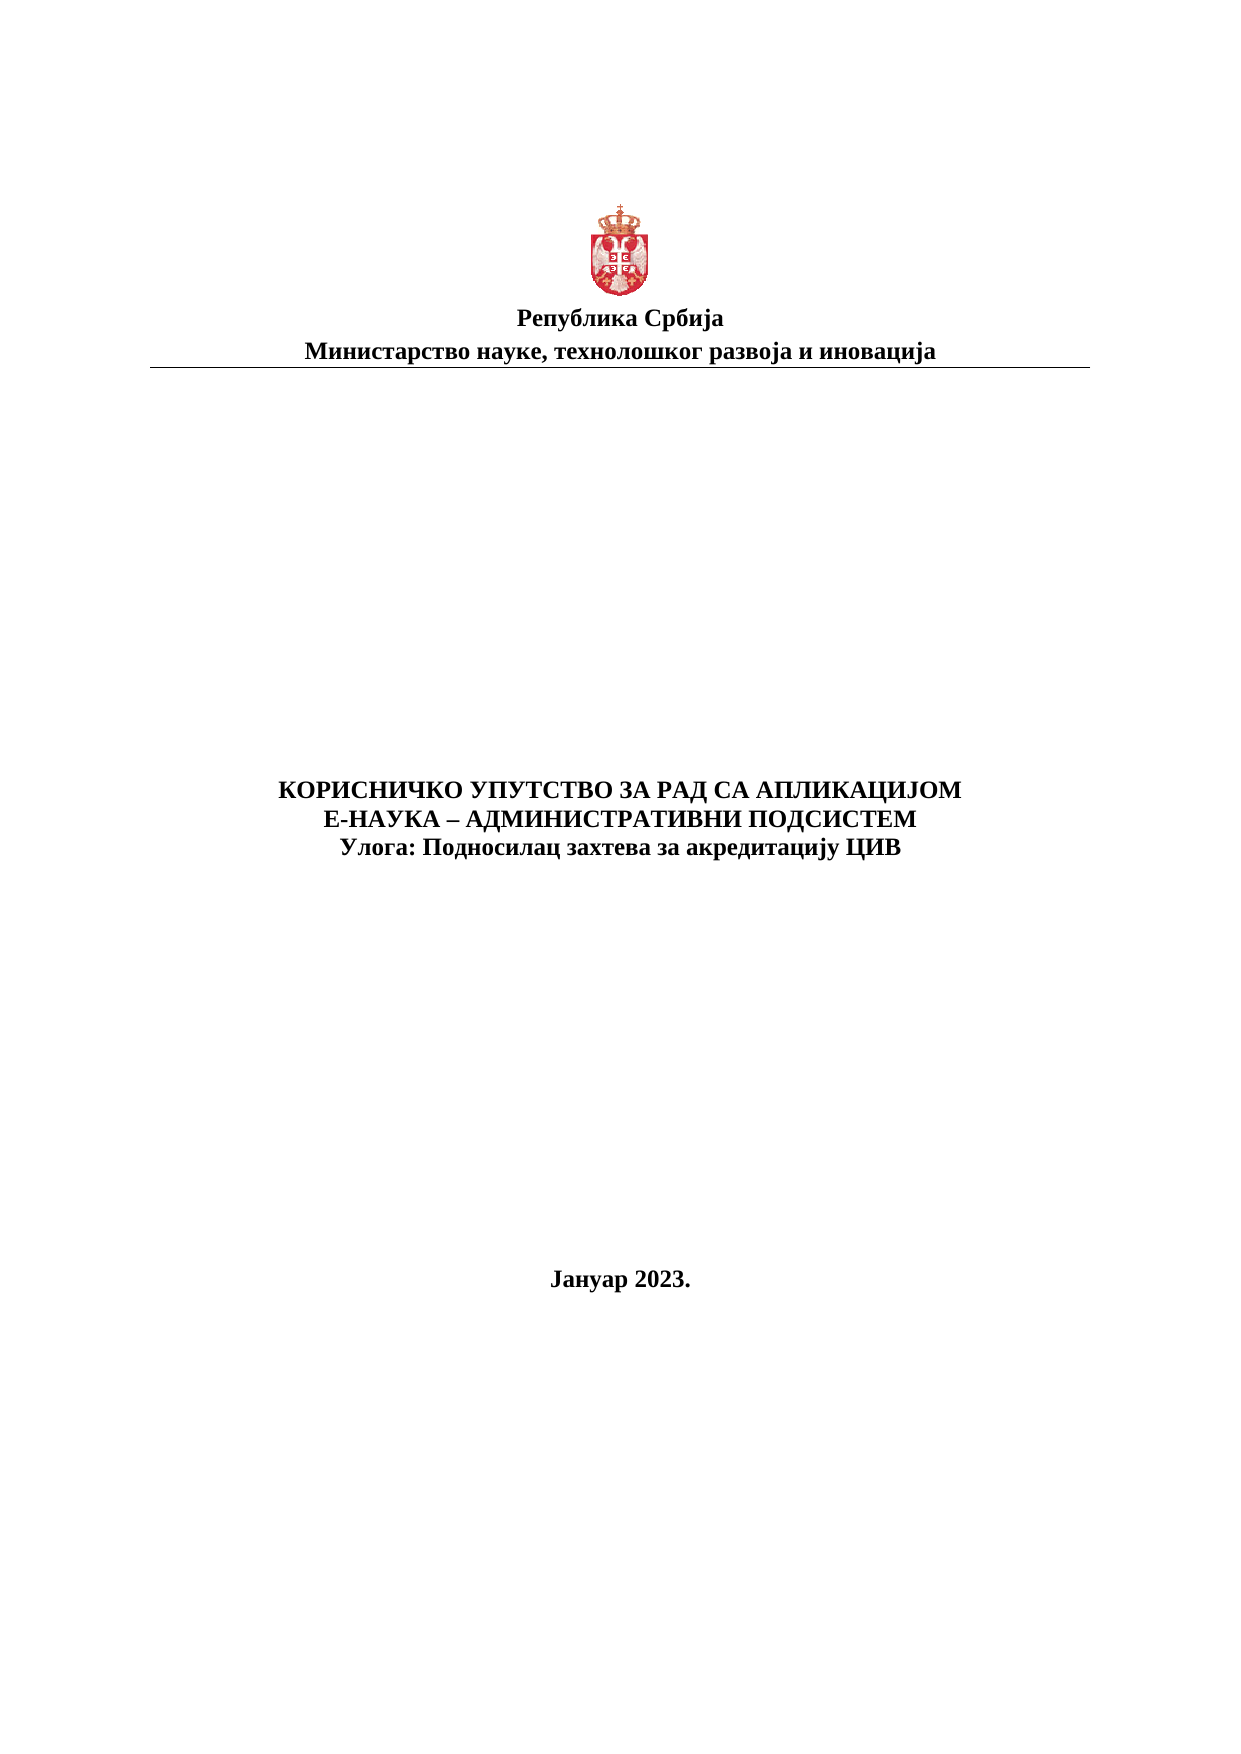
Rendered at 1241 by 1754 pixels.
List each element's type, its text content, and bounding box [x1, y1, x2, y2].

text Улога: Подносилац захтева за акредитацију ЦИВ [150, 832, 1090, 861]
text Јануар 2023. [150, 1264, 1090, 1292]
text Министарство науке, технолошког развоја и иновација [150, 336, 1090, 367]
text Република Србија [150, 303, 1090, 332]
text Е-НАУКА – АДМИНИСТРАТИВНИ ПОДСИСТЕМ [150, 804, 1090, 832]
picture [582, 203, 658, 297]
text КОРИСНИЧКО УПУТСТВО ЗА РАД СА АПЛИКАЦИЈОМ [150, 775, 1090, 804]
